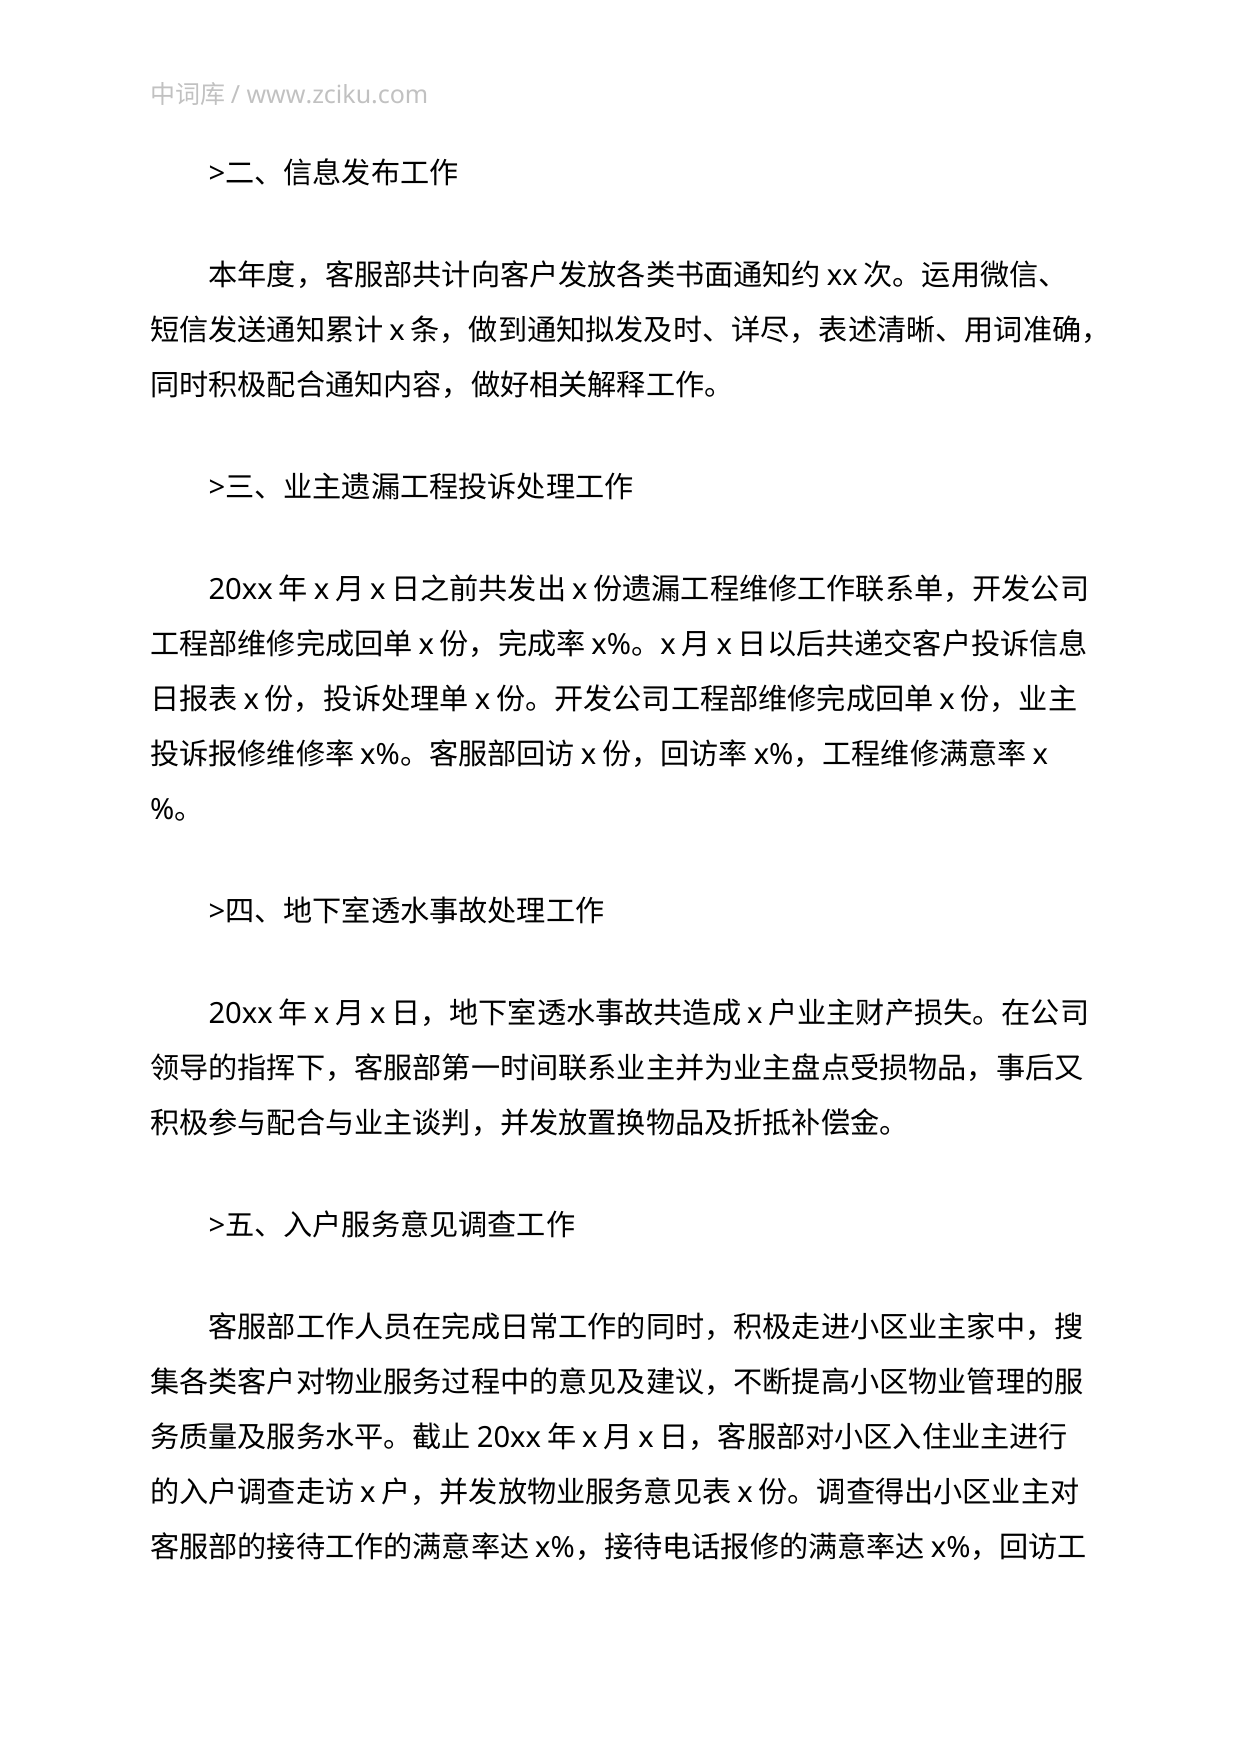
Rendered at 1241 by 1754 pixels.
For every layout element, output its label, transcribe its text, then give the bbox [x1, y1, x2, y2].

text 20xx年x月x日，地下室透水事故共造成x户业主财产损失。在公司领导的指挥下，客服部第一时间联系业主并为业主盘点受损物品，事后又积极参与配合与业主谈判，并发放置换物品及折抵补偿金。 [150, 990, 1090, 1142]
text >三、业主遗漏工程投诉处理工作 [150, 464, 1090, 506]
text 20xx年x月x日之前共发出x份遗漏工程维修工作联系单，开发公司工程部维修完成回单x份，完成率x%。x月x日以后共递交客户投诉信息日报表x份，投诉处理单x份。开发公司工程部维修完成回单x份，业主投诉报修维修率x%。客服部回访x份，回访率x%，工程维修满意率x%。 [150, 566, 1090, 828]
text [150, 1303, 1090, 1566]
text >五、入户服务意见调查工作 [150, 1201, 1090, 1244]
text >二、信息发布工作 [150, 150, 1090, 192]
text >四、地下室透水事故处理工作 [150, 888, 1090, 930]
text 本年度，客服部共计向客户发放各类书面通知约xx次。运用微信、短信发送通知累计x条，做到通知拟发及时、详尽，表述清晰、用词准确，同时积极配合通知内容，做好相关解释工作。 [150, 252, 1090, 404]
